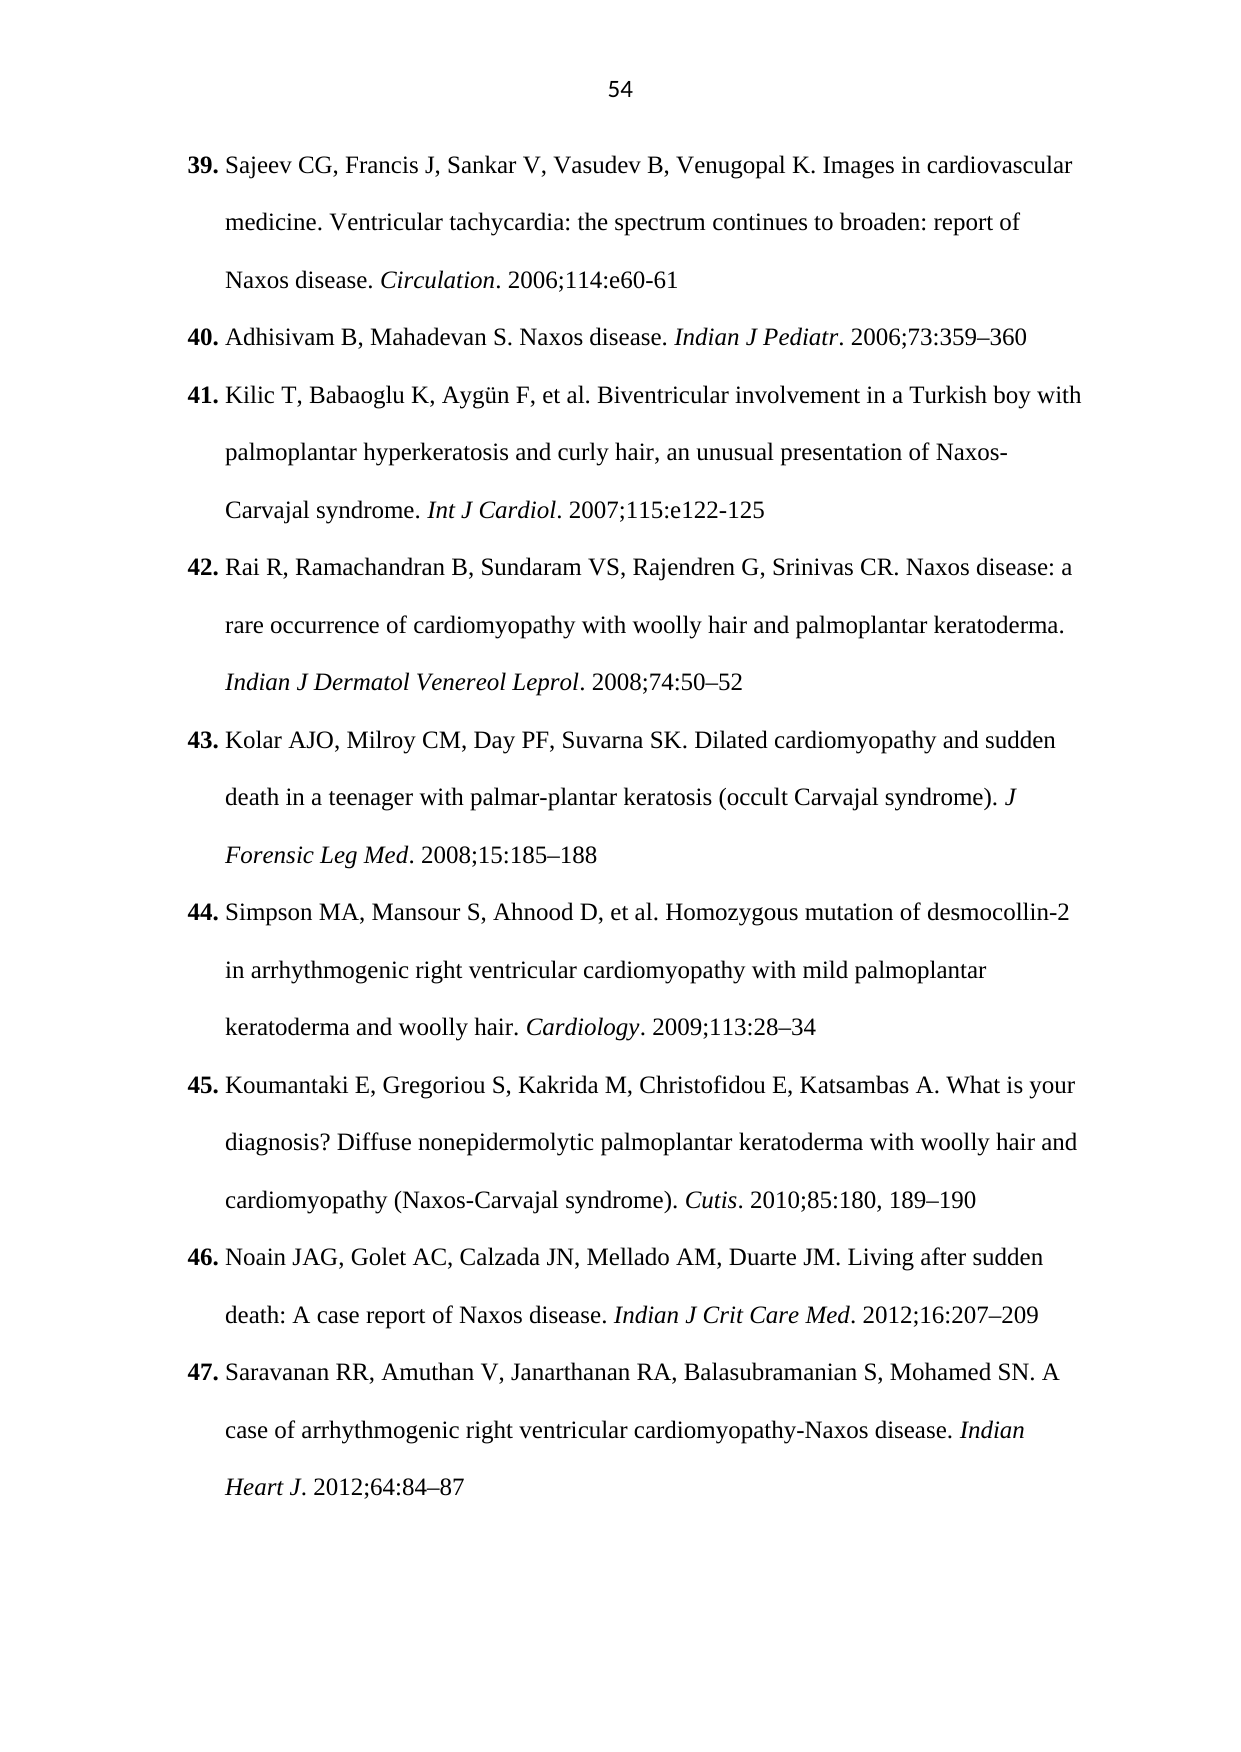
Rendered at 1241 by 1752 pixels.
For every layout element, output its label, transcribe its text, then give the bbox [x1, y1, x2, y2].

list Simpson MA, Mansour S, Ahnood D, et al. Homozygous mutation of desmocollin-2 in arrhythmogenic right ventricular cardiomyopathy with mild palmoplantar keratoderma and woolly hair. Cardiology. 2009;113:28–34 [187, 897, 1090, 1041]
list Koumantaki E, Gregoriou S, Kakrida M, Christofidou E, Katsambas A. What is your diagnosis? Diffuse nonepidermolytic palmoplantar keratoderma with woolly hair and cardiomyopathy (Naxos-Carvajal syndrome). Cutis. 2010;85:180, 189–190 [187, 1070, 1090, 1214]
list Kilic T, Babaoglu K, Aygün F, et al. Biventricular involvement in a Turkish boy with palmoplantar hyperkeratosis and curly hair, an unusual presentation of Naxos-Carvajal syndrome. Int J Cardiol. 2007;115:e122-125 [187, 380, 1090, 524]
list Rai R, Ramachandran B, Sundaram VS, Rajendren G, Srinivas CR. Naxos disease: a rare occurrence of cardiomyopathy with woolly hair and palmoplantar keratoderma. Indian J Dermatol Venereol Leprol. 2008;74:50–52 [187, 552, 1090, 696]
list Saravanan RR, Amuthan V, Janarthanan RA, Balasubramanian S, Mohamed SN. A case of arrhythmogenic right ventricular cardiomyopathy-Naxos disease. Indian Heart J. 2012;64:84–87 [187, 1357, 1090, 1501]
list Adhisivam B, Mahadevan S. Naxos disease. Indian J Pediatr. 2006;73:359–360 [187, 322, 1090, 351]
list Sajeev CG, Francis J, Sankar V, Vasudev B, Venugopal K. Images in cardiovascular medicine. Ventricular tachycardia: the spectrum continues to broaden: report of Naxos disease. Circulation. 2006;114:e60-61 [187, 150, 1090, 294]
list Noain JAG, Golet AC, Calzada JN, Mellado AM, Duarte JM. Living after sudden death: A case report of Naxos disease. Indian J Crit Care Med. 2012;16:207–209 [187, 1242, 1090, 1329]
list Kolar AJO, Milroy CM, Day PF, Suvarna SK. Dilated cardiomyopathy and sudden death in a teenager with palmar-plantar keratosis (occult Carvajal syndrome). J Forensic Leg Med. 2008;15:185–188 [187, 725, 1090, 869]
